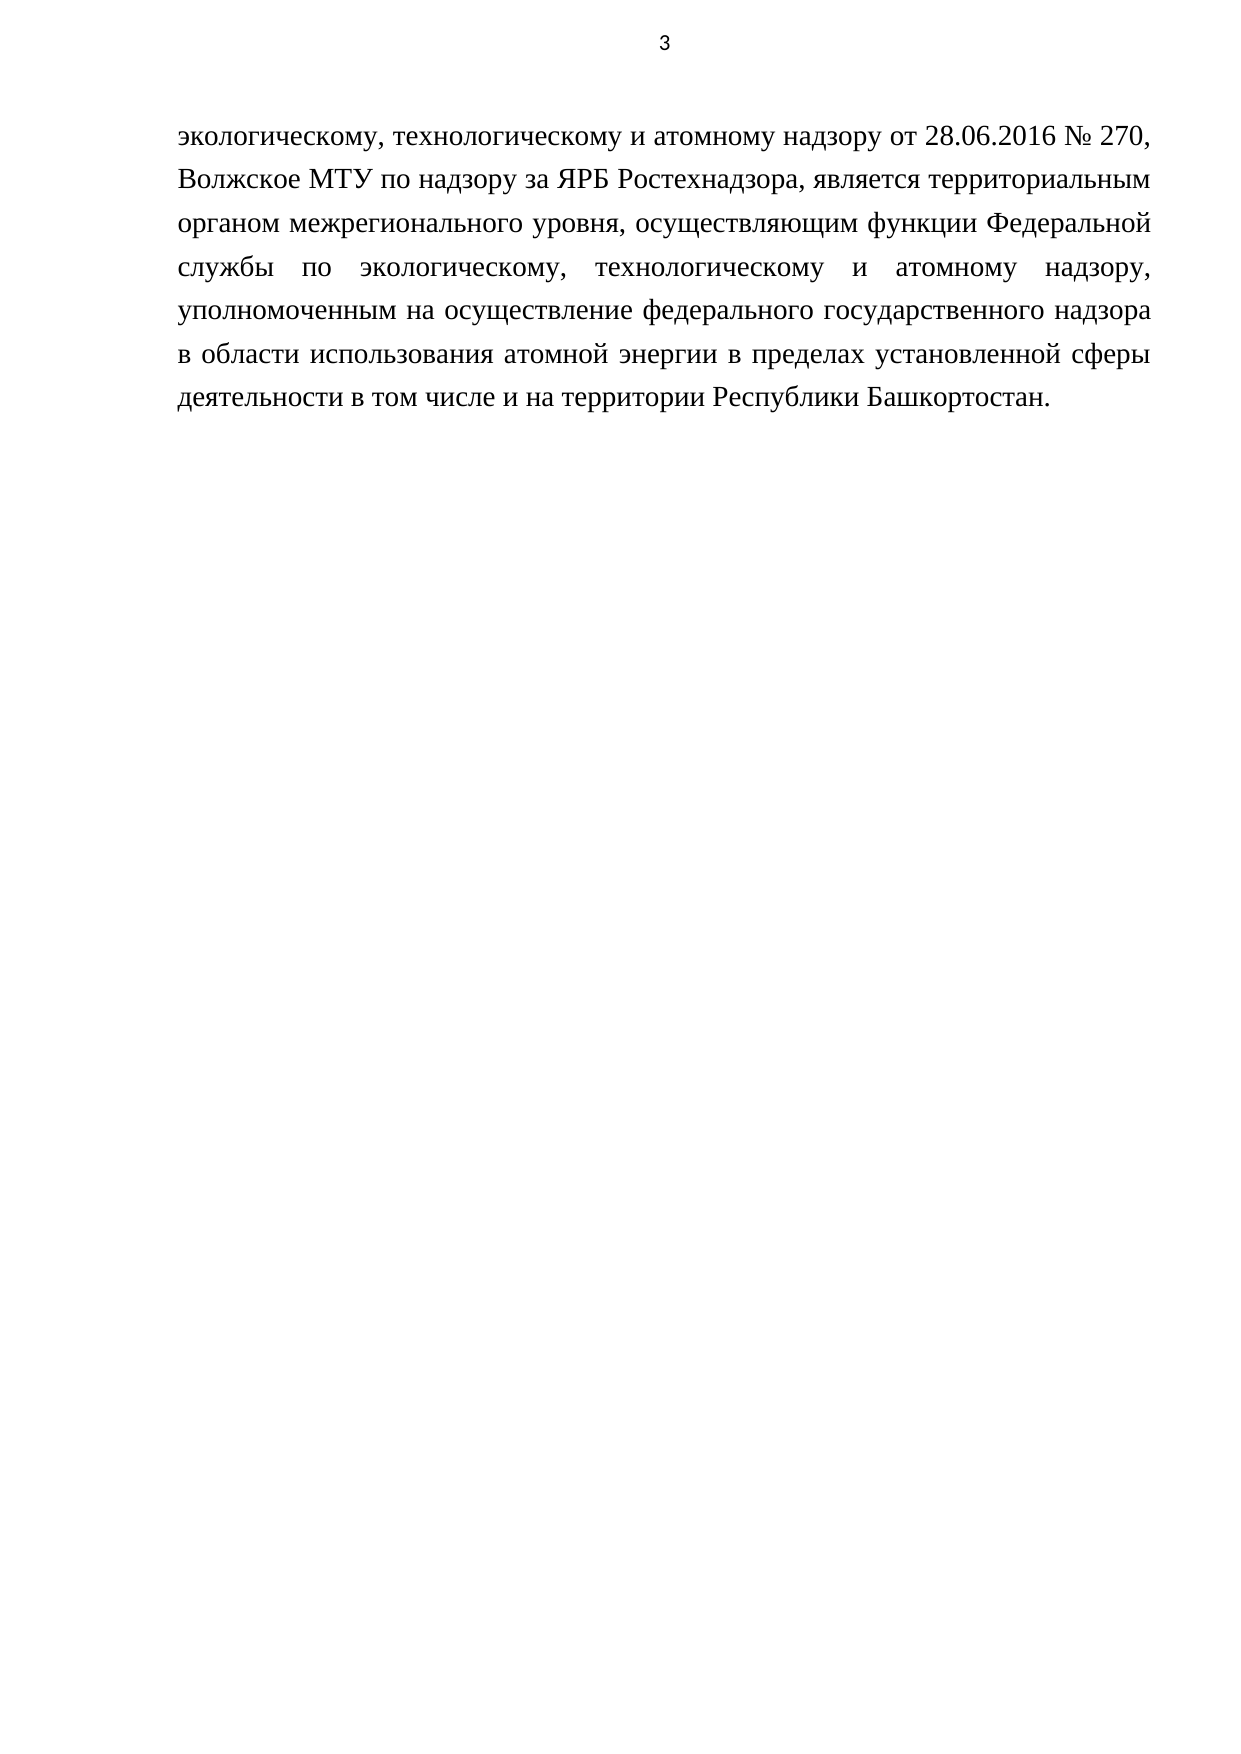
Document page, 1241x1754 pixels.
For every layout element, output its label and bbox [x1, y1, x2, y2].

text [177, 118, 1152, 413]
